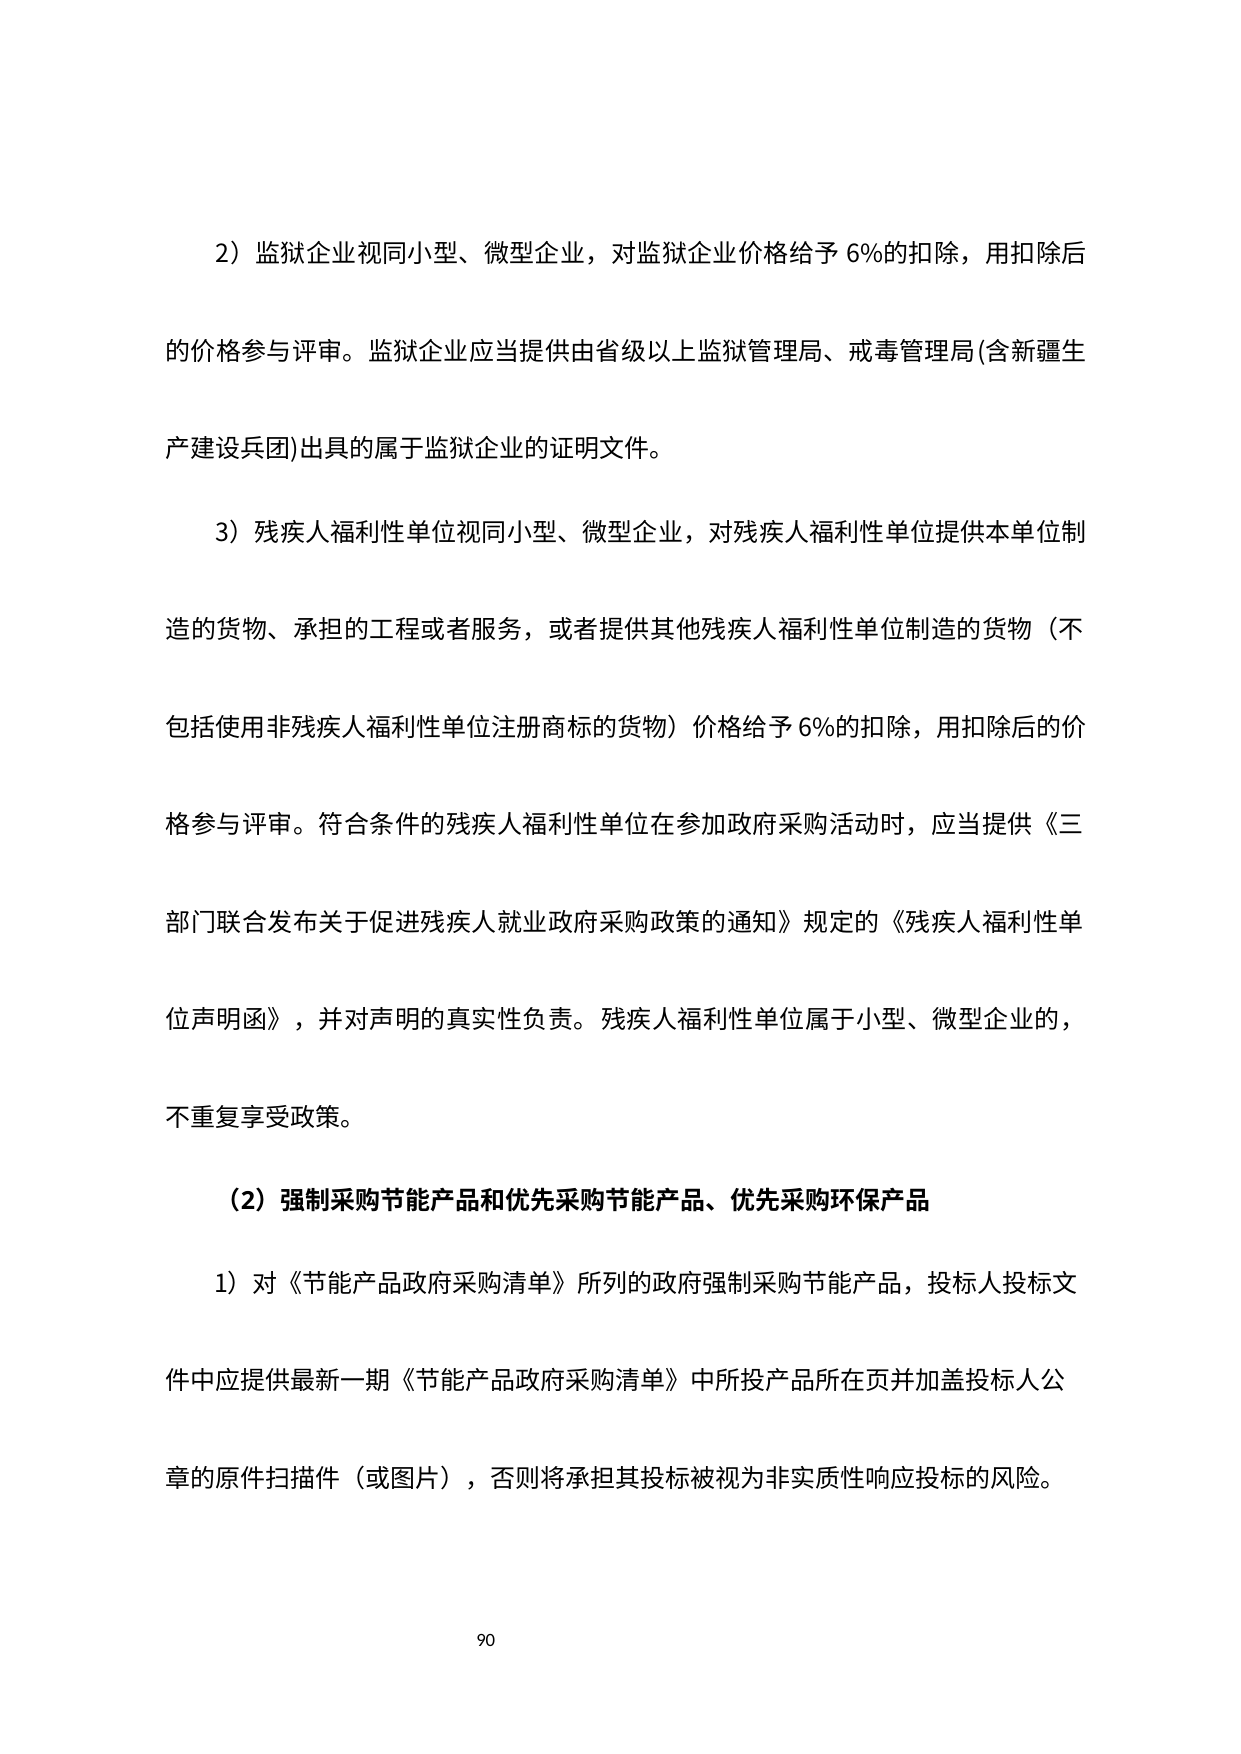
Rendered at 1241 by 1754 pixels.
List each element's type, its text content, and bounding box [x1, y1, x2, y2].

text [165, 1249, 1087, 1509]
text 2）监狱企业视同小型、微型企业，对监狱企业价格给予6%的扣除，用扣除后的价格参与评审。监狱企业应当提供由省级以上监狱管理局、戒毒管理局(含新疆生产建设兵团)出具的属于监狱企业的证明文件。 [165, 219, 1087, 479]
text （2）强制采购节能产品和优先采购节能产品、优先采购环保产品 [165, 1166, 1087, 1231]
text 3）残疾人福利性单位视同小型、微型企业，对残疾人福利性单位提供本单位制造的货物、承担的工程或者服务，或者提供其他残疾人福利性单位制造的货物（不包括使用非残疾人福利性单位注册商标的货物）价格给予6%的扣除，用扣除后的价格参与评审。符合条件的残疾人福利性单位在参加政府采购活动时，应当提供《三部门联合发布关于促进残疾人就业政府采购政策的通知》规定的《残疾人福利性单位声明函》，并对声明的真实性负责。残疾人福利性单位属于小型、微型企业的，不重复享受政策。 [165, 498, 1087, 1148]
